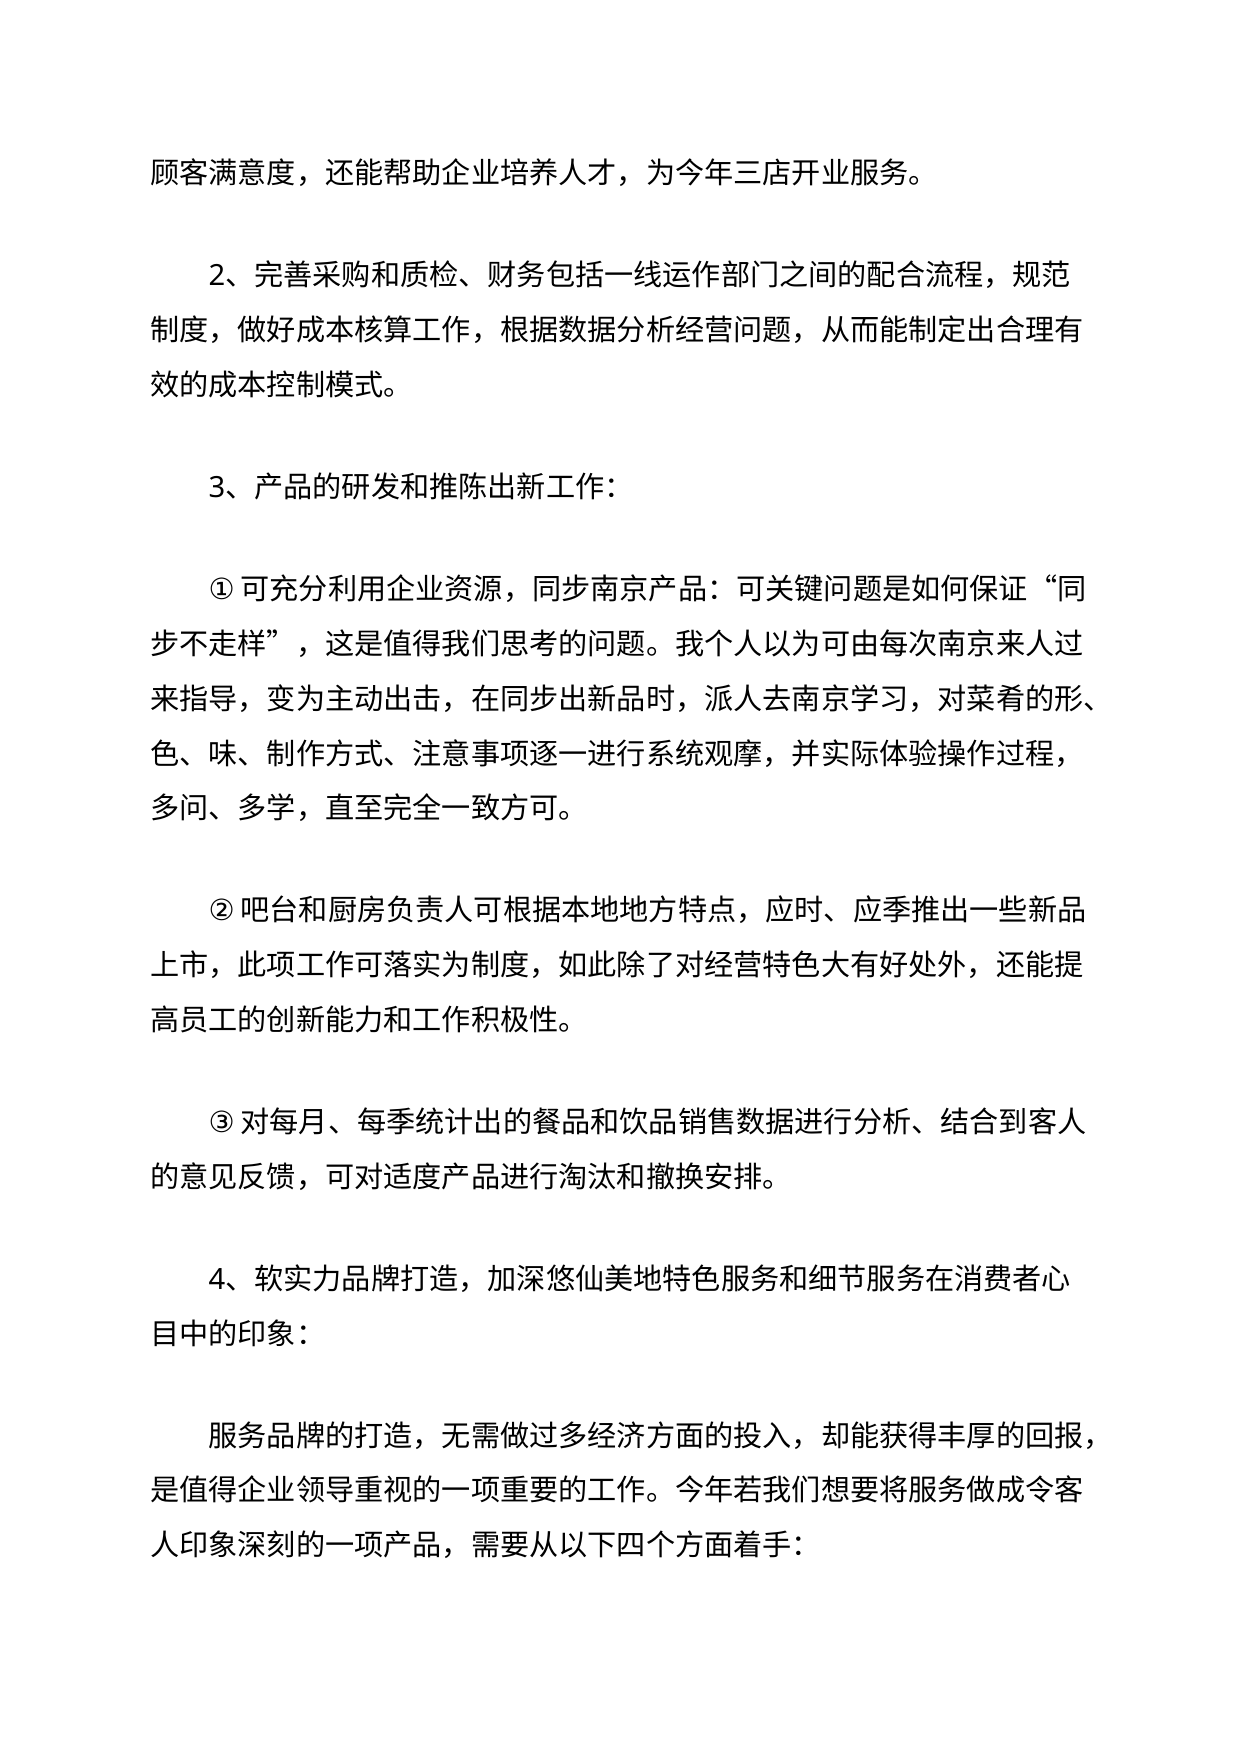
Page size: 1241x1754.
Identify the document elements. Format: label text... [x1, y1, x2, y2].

text 2、完善采购和质检、财务包括一线运作部门之间的配合流程，规范制度，做好成本核算工作，根据数据分析经营问题，从而能制定出合理有效的成本控制模式。 [150, 252, 1090, 404]
text 4、软实力品牌打造，加深悠仙美地特色服务和细节服务在消费者心目中的印象： [150, 1255, 1090, 1353]
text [150, 150, 1090, 192]
text 服务品牌的打造，无需做过多经济方面的投入，却能获得丰厚的回报，是值得企业领导重视的一项重要的工作。今年若我们想要将服务做成令客人印象深刻的一项产品，需要从以下四个方面着手： [150, 1412, 1090, 1564]
text ③对每月、每季统计出的餐品和饮品销售数据进行分析、结合到客人的意见反馈，可对适度产品进行淘汰和撤换安排。 [150, 1098, 1090, 1196]
text 3、产品的研发和推陈出新工作： [150, 463, 1090, 506]
text ②吧台和厨房负责人可根据本地地方特点，应时、应季推出一些新品上市，此项工作可落实为制度，如此除了对经营特色大有好处外，还能提高员工的创新能力和工作积极性。 [150, 887, 1090, 1039]
text ①可充分利用企业资源，同步南京产品：可关键问题是如何保证“同步不走样”，这是值得我们思考的问题。我个人以为可由每次南京来人过来指导，变为主动出击，在同步出新品时，派人去南京学习，对菜肴的形、色、味、制作方式、注意事项逐一进行系统观摩，并实际体验操作过程，多问、多学，直至完全一致方可。 [150, 565, 1090, 827]
